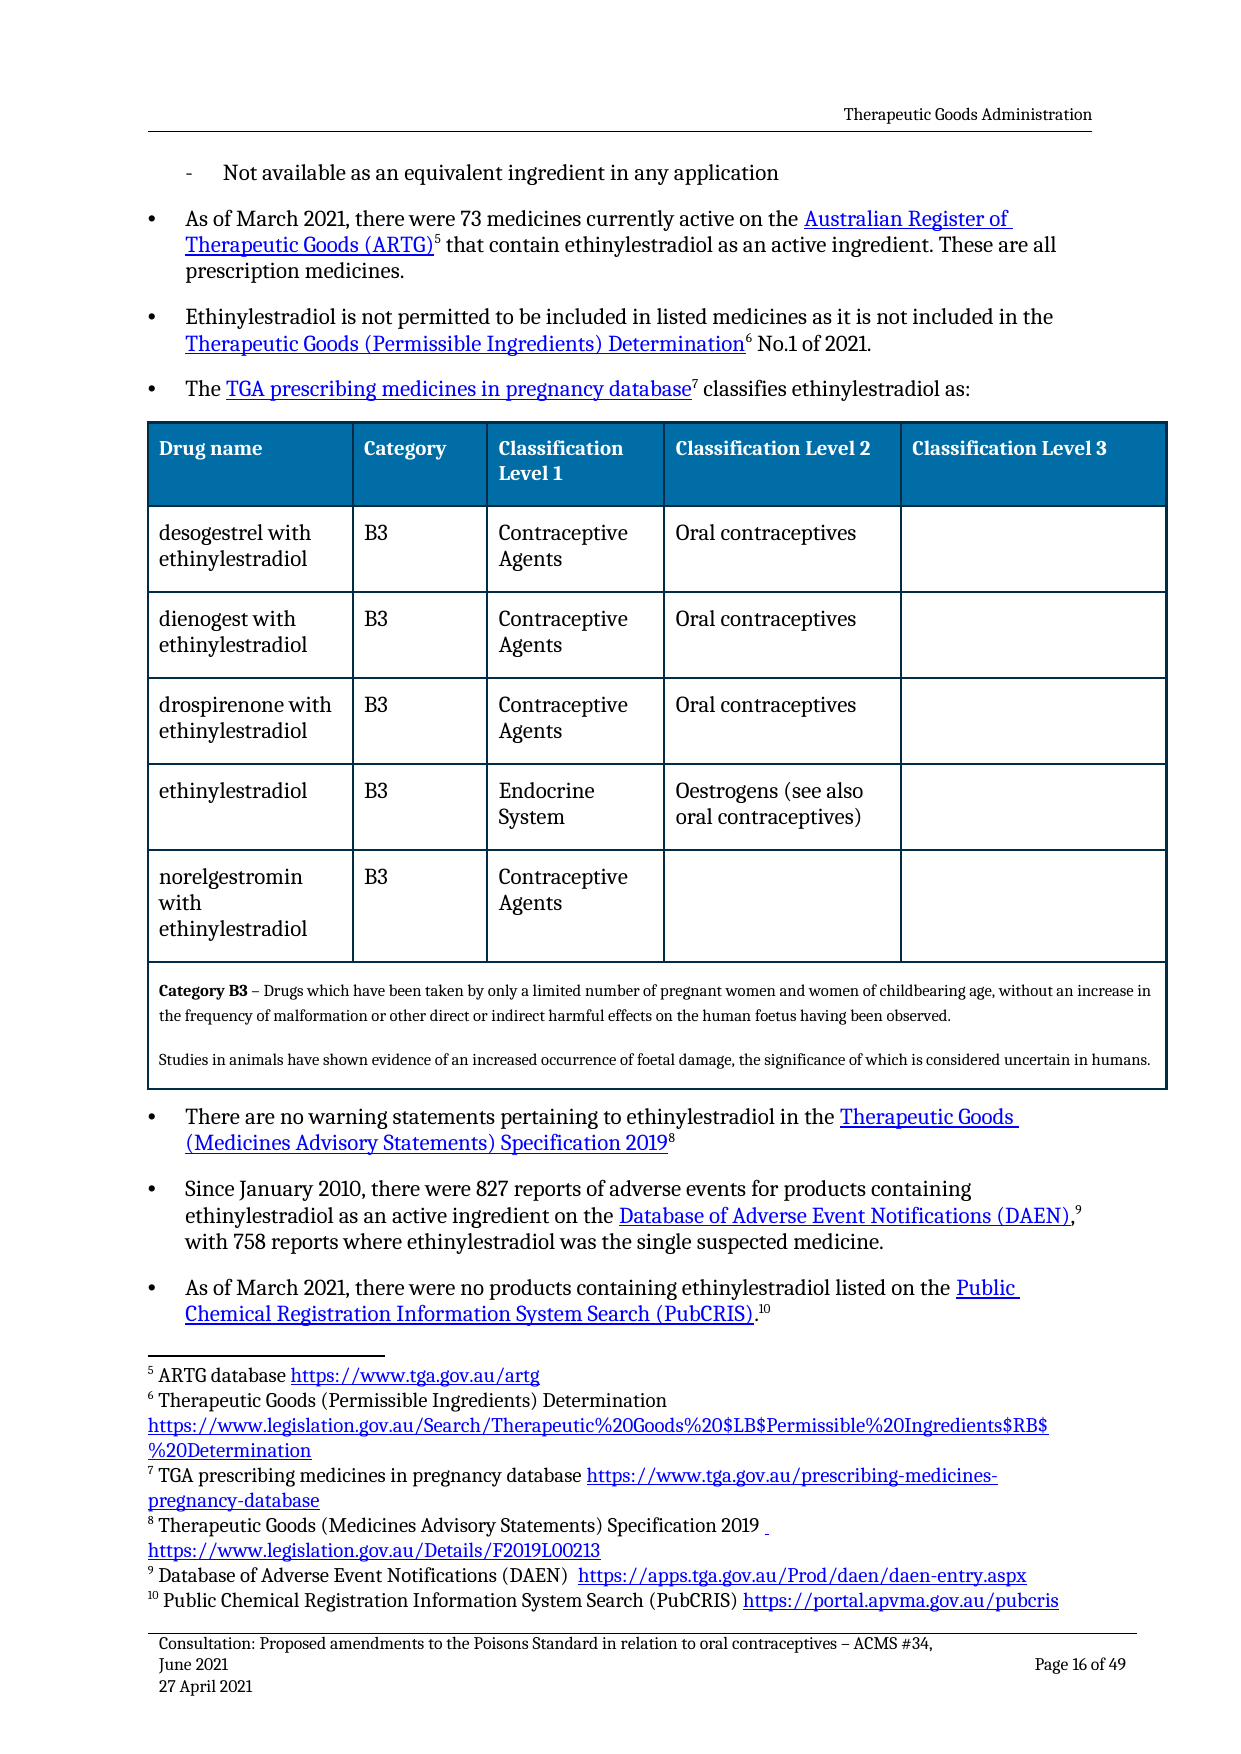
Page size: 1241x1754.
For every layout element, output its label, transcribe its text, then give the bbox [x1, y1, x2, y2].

table_cell Contraceptive Agents [488, 679, 663, 763]
table_cell Oral contraceptives [665, 593, 900, 677]
table_cell Category B3 – Drugs which have been taken by only a limited number of pregnant women and women of childbearing age, without an increase in the frequency of malformation or other direct or indirect harmful effects on the human foetus having been observed. Studies in animals have shown evidence of an increased occurrence of foetal damage, the significance of which is considered uncertain in humans. [149, 963, 1165, 1088]
table_cell Oestrogens (see also oral contraceptives) [665, 765, 900, 849]
table_cell Endocrine System [488, 765, 663, 849]
table_cell Oral contraceptives [665, 679, 900, 763]
table_header Classification Level 3 [902, 424, 1165, 505]
table_cell [902, 679, 1165, 763]
table_cell norelgestromin with ethinylestradiol [149, 851, 352, 961]
table_cell drospirenone with ethinylestradiol [149, 679, 352, 763]
table_cell B3 [354, 851, 486, 961]
list As of March 2021, there were 73 medicines currently active on the Australian Register of Therapeutic Goods (ARTG) that contain ethinylestradiol as an active ingredient. These are all prescription medicines. [148, 204, 1092, 284]
table_cell B3 [354, 507, 486, 591]
table_cell dienogest with ethinylestradiol [149, 593, 352, 677]
table_header Category [354, 424, 486, 505]
table_header Drug name [149, 424, 352, 505]
table_cell desogestrel with ethinylestradiol [149, 507, 352, 591]
table_cell [902, 765, 1165, 849]
list The TGA prescribing medicines in pregnancy database classifies ethinylestradiol as: [148, 375, 1092, 403]
table_cell Oral contraceptives [665, 507, 900, 591]
table_cell [902, 593, 1165, 677]
table_cell B3 [354, 765, 486, 849]
list There are no warning statements pertaining to ethinylestradiol in the Therapeutic Goods (Medicines Advisory Statements) Specification 2019 [148, 1103, 1092, 1156]
table_cell B3 [354, 679, 486, 763]
table_cell Contraceptive Agents [488, 507, 663, 591]
table_header Classification Level 2 [665, 424, 900, 505]
table_cell [902, 507, 1165, 591]
list Since January 2010, there were 827 reports of adverse events for products containing ethinylestradiol as an active ingredient on the Database of Adverse Event Notifications (DAEN), with 758 reports where ethinylestradiol was the single suspected medicine. [148, 1175, 1092, 1255]
list Ethinylestradiol is not permitted to be included in listed medicines as it is not included in the Therapeutic Goods (Permissible Ingredients) Determination No.1 of 2021. [148, 303, 1092, 357]
table_cell [665, 851, 900, 961]
table_header Classification Level 1 [488, 424, 663, 505]
table_cell ethinylestradiol [149, 765, 352, 849]
table_cell [902, 851, 1165, 961]
table_cell B3 [354, 593, 486, 677]
list As of March 2021, there were no products containing ethinylestradiol listed on the Public Chemical Registration Information System Search (PubCRIS). [148, 1274, 1092, 1327]
table_cell Contraceptive Agents [488, 593, 663, 677]
list Not available as an equivalent ingredient in any application [185, 159, 1092, 186]
table_cell Contraceptive Agents [488, 851, 663, 961]
